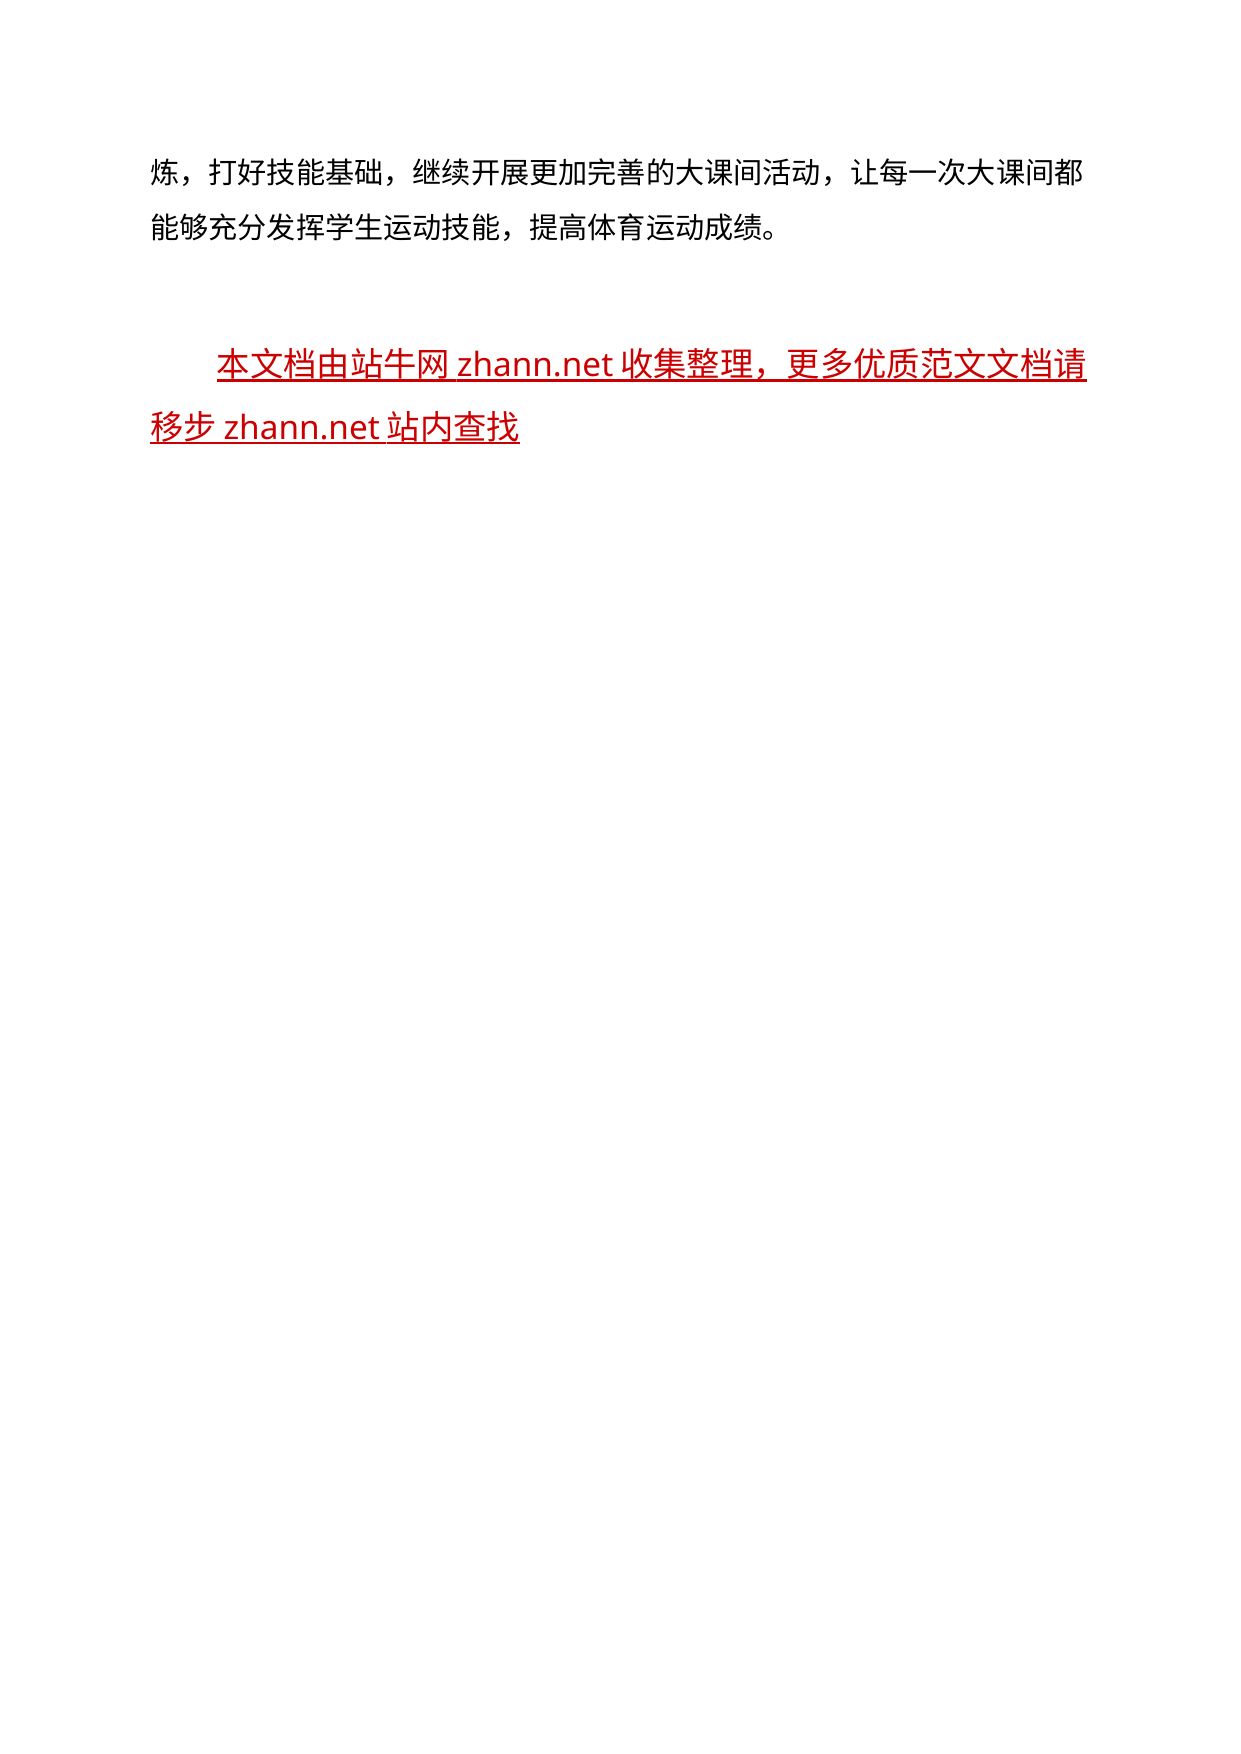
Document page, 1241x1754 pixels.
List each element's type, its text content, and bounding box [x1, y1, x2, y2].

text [150, 150, 1090, 247]
text 本文档由站牛网zhann.net收集整理，更多优质范文文档请移步zhann.net站内查找 [150, 338, 1090, 449]
